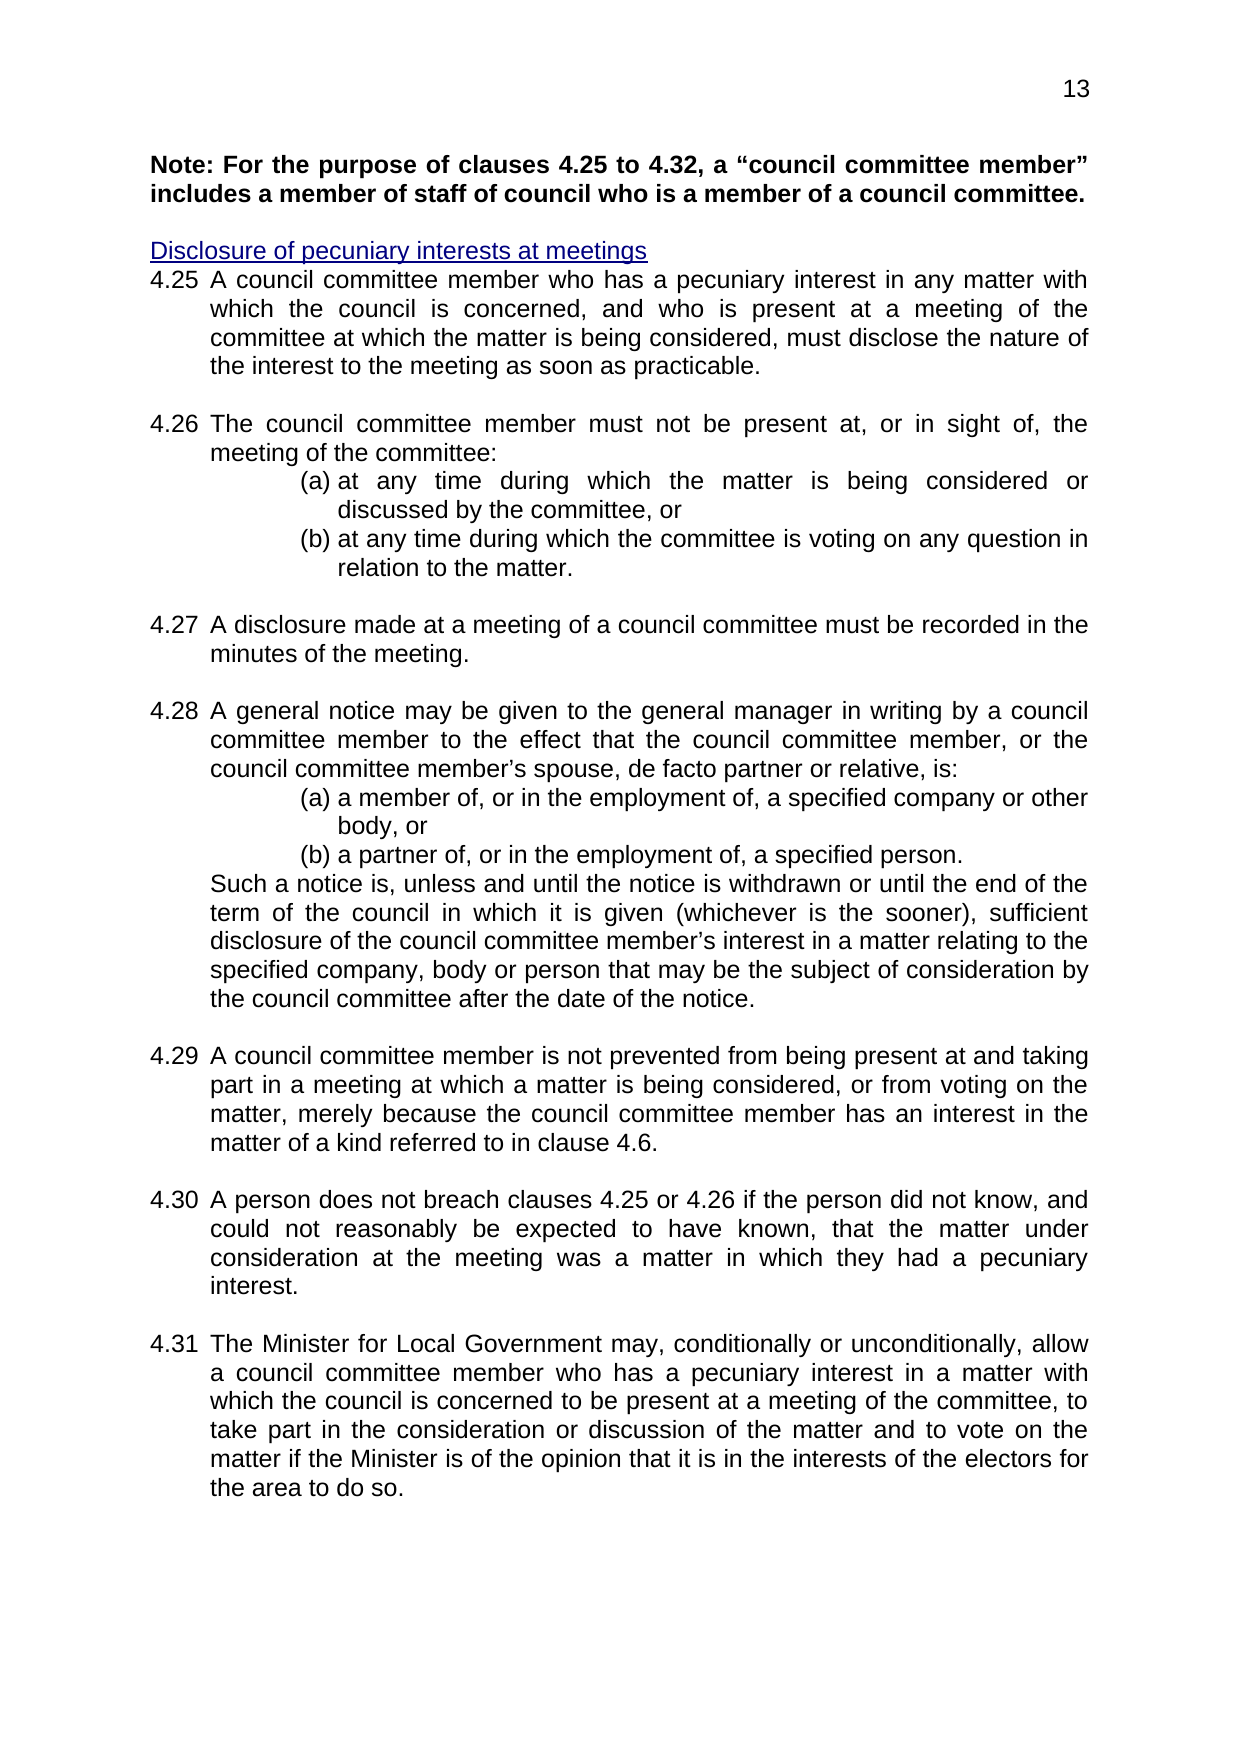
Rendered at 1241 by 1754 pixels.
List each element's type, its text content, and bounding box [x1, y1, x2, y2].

subtitle Such a notice is, unless and until the notice is withdrawn or until the end of the term of the council in which it is given (whichever is the sooner), sufficient disclosure of the council committee member’s interest in a matter relating to the specified company, body or person that may be the subject of consideration by the council committee after the date of the notice. [210, 869, 1090, 1012]
list a member of, or in the employment of, a specified company or other body, or [300, 782, 1090, 840]
list a partner of, or in the employment of, a specified person. [300, 840, 1090, 869]
text Disclosure of pecuniary interests at meetings [150, 236, 1090, 265]
subtitle A council committee member who has a pecuniary interest in any matter with which the council is concerned, and who is present at a meeting of the committee at which the matter is being considered, must disclose the nature of the interest to the meeting as soon as practicable. [150, 265, 1090, 380]
subtitle A disclosure made at a meeting of a council committee must be recorded in the minutes of the meeting. [150, 610, 1090, 667]
text Note: For the purpose of clauses 4.25 to 4.32, a “council committee member” includes a member of staff of council who is a member of a council committee. [150, 150, 1090, 207]
subtitle A person does not breach clauses 4.25 or 4.26 if the person did not know, and could not reasonably be expected to have known, that the matter under consideration at the meeting was a matter in which they had a pecuniary interest. [150, 1185, 1090, 1300]
list at any time during which the committee is voting on any question in relation to the matter. [300, 524, 1090, 581]
subtitle The Minister for Local Government may, conditionally or unconditionally, allow a council committee member who has a pecuniary interest in a matter with which the council is concerned to be present at a meeting of the committee, to take part in the consideration or discussion of the matter and to vote on the matter if the Minister is of the opinion that it is in the interests of the electors for the area to do so. [150, 1329, 1090, 1501]
subtitle The council committee member must not be present at, or in sight of, the meeting of the committee: [150, 409, 1090, 466]
list at any time during which the matter is being considered or discussed by the committee, or [300, 466, 1090, 524]
subtitle A general notice may be given to the general manager in writing by a council committee member to the effect that the council committee member, or the council committee member’s spouse, de facto partner or relative, is: [150, 696, 1090, 782]
subtitle A council committee member is not prevented from being present at and taking part in a meeting at which a matter is being considered, or from voting on the matter, merely because the council committee member has an interest in the matter of a kind referred to in clause 4.6. [150, 1041, 1090, 1156]
